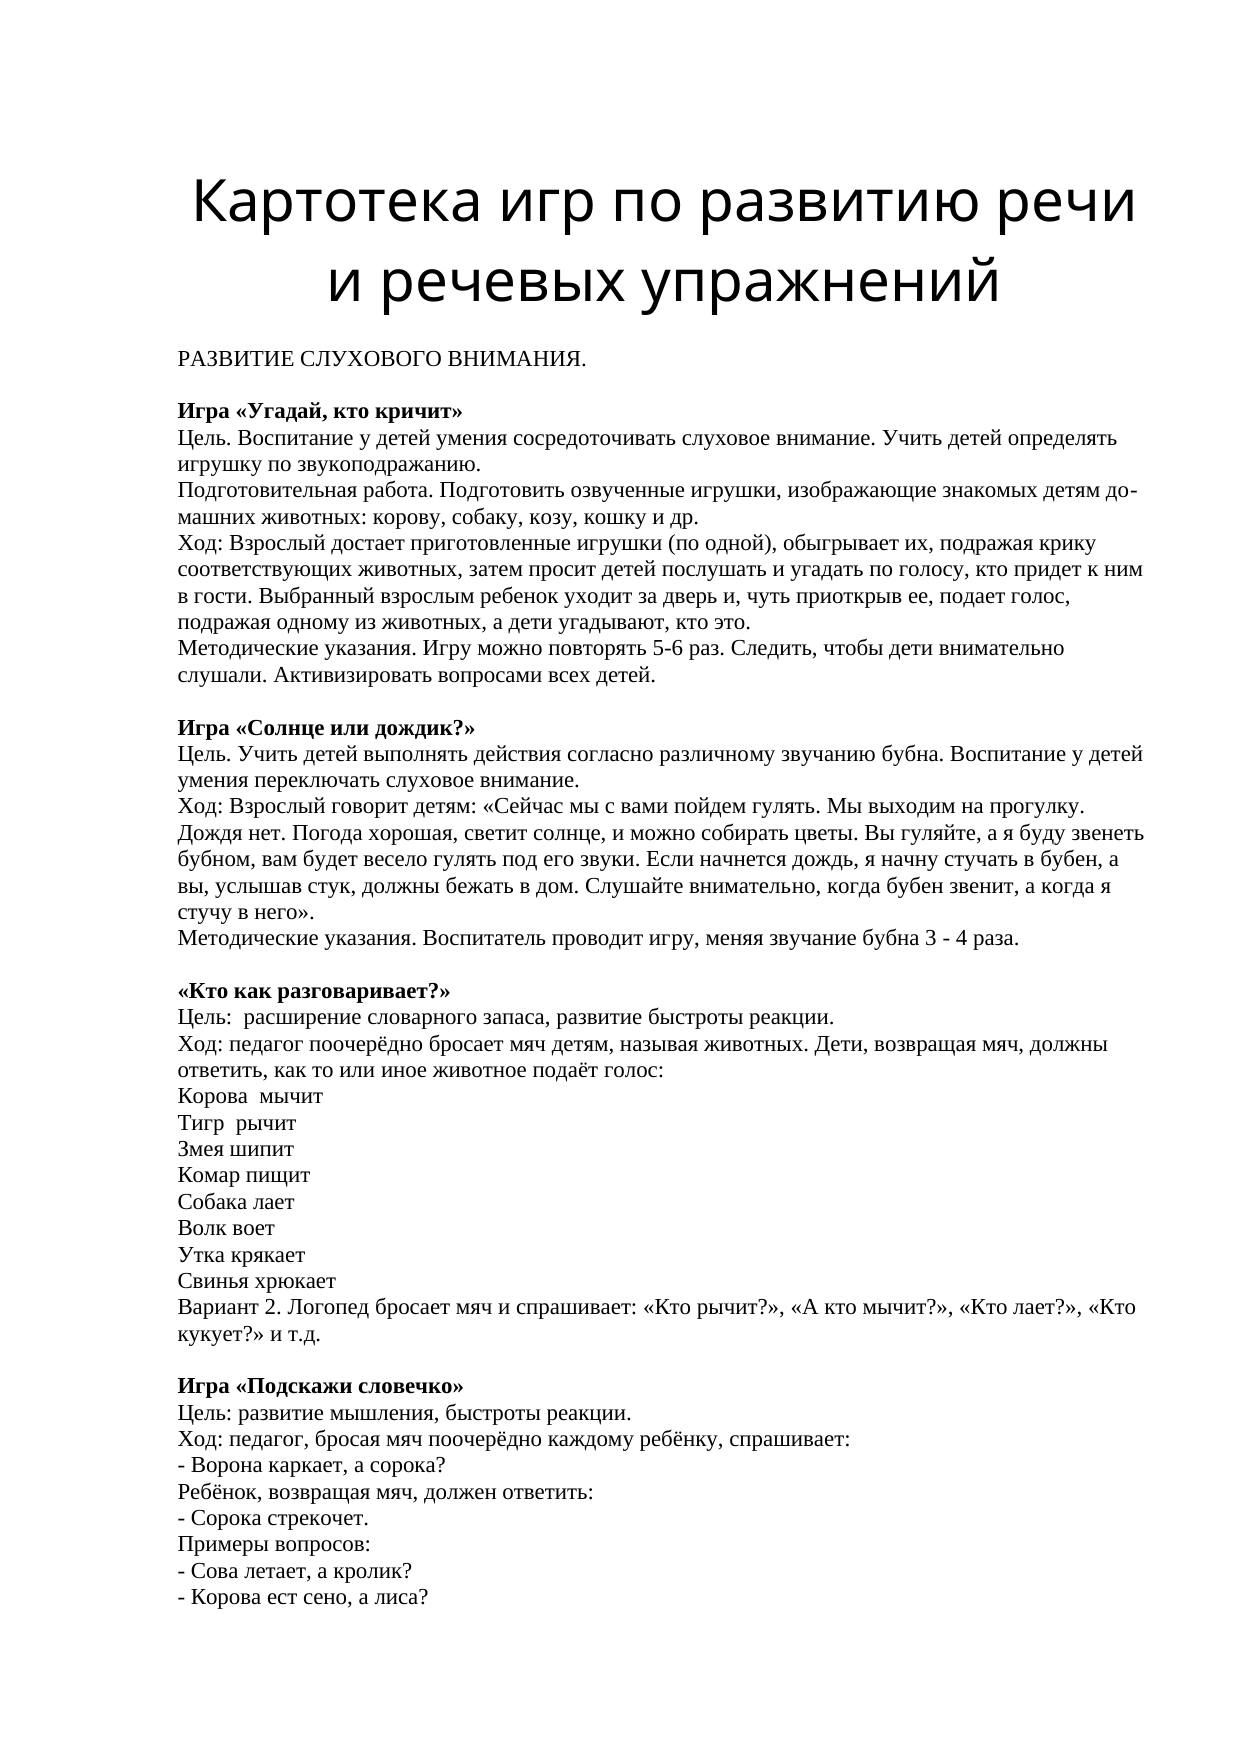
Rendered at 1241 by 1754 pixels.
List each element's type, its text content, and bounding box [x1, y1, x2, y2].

text Игра «Подскажи словечко» [177, 1372, 1152, 1399]
text Подготовительная работа. Подготовить озвученные игрушки, изображающие знакомых детям до­машних животных: корову, собаку, козу, кошку и др. [177, 476, 1152, 529]
text «Кто как разговаривает?» [177, 977, 1152, 1003]
text Методические указания. Игру можно повторять 5-6 раз. Следить, чтобы дети внимательно слушали. Активизи­ровать вопросами всех детей. [177, 634, 1152, 687]
text Цель. Воспитание у детей умения сосредоточивать слуховое внимание. Учить детей определять игрушку по звукоподра­жанию. [177, 424, 1152, 476]
text Ход: Взрослый говорит детям: «Сейчас мы с вами пойдем гулять. Мы выходим на прогулку. Дождя нет. Погода хорошая, светит солнце, и можно собирать цветы. Вы гуляйте, а я буду звенеть бубном, вам будет весело гулять под его звуки. Если начнется дождь, я начну стучать в бубен, а вы, услышав стук, должны бежать в дом. Слушайте вниматель­но, когда бубен звенит, а когда я стучу в него». [177, 793, 1152, 924]
text РАЗВИТИЕ СЛУХОВОГО ВНИМАНИЯ. [177, 344, 1152, 371]
text Игра «Солнце или дождик?» [177, 713, 1152, 740]
text Цель: расширение словарного запаса, развитие быстроты реакции. Ход: педагог поочерёдно бросает мяч детям, называя животных. Дети, возвращая мяч, должны ответить, как то или иное животное подаёт голос: Корова мычит Тигр рычит Змея шипит Комар пищит Собака лает Волк воет Утка крякает Свинья хрюкает Вариант 2. Логопед бросает мяч и спрашивает: «Кто рычит?», «А кто мычит?», «Кто лает?», «Кто кукует?» и т.д. [177, 1003, 1152, 1346]
text Ход: Взрослый достает приготовленные игрушки (по одной), обыгрывает их, подражая крику соответствующих животных, за­тем просит детей послушать и угадать по голосу, кто придет к ним в гости. Выбранный взрослым ребенок уходит за дверь и, чуть приоткрыв ее, подает голос, подражая одному из животных, а дети угадывают, кто это. [177, 529, 1152, 634]
text Картотека игр по развитию речи и речевых упражнений [177, 159, 1152, 318]
text Методические указания. Воспитатель проводит иг­ру, меняя звучание бубна 3 - 4 раза. [177, 924, 1152, 951]
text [177, 1399, 1152, 1609]
text Игра «Угадай, кто кричит» [177, 397, 1152, 424]
text Цель. Учить детей выполнять действия согласно различно­му звучанию бубна. Воспитание у детей умения переключать слуховое внимание. [177, 740, 1152, 793]
